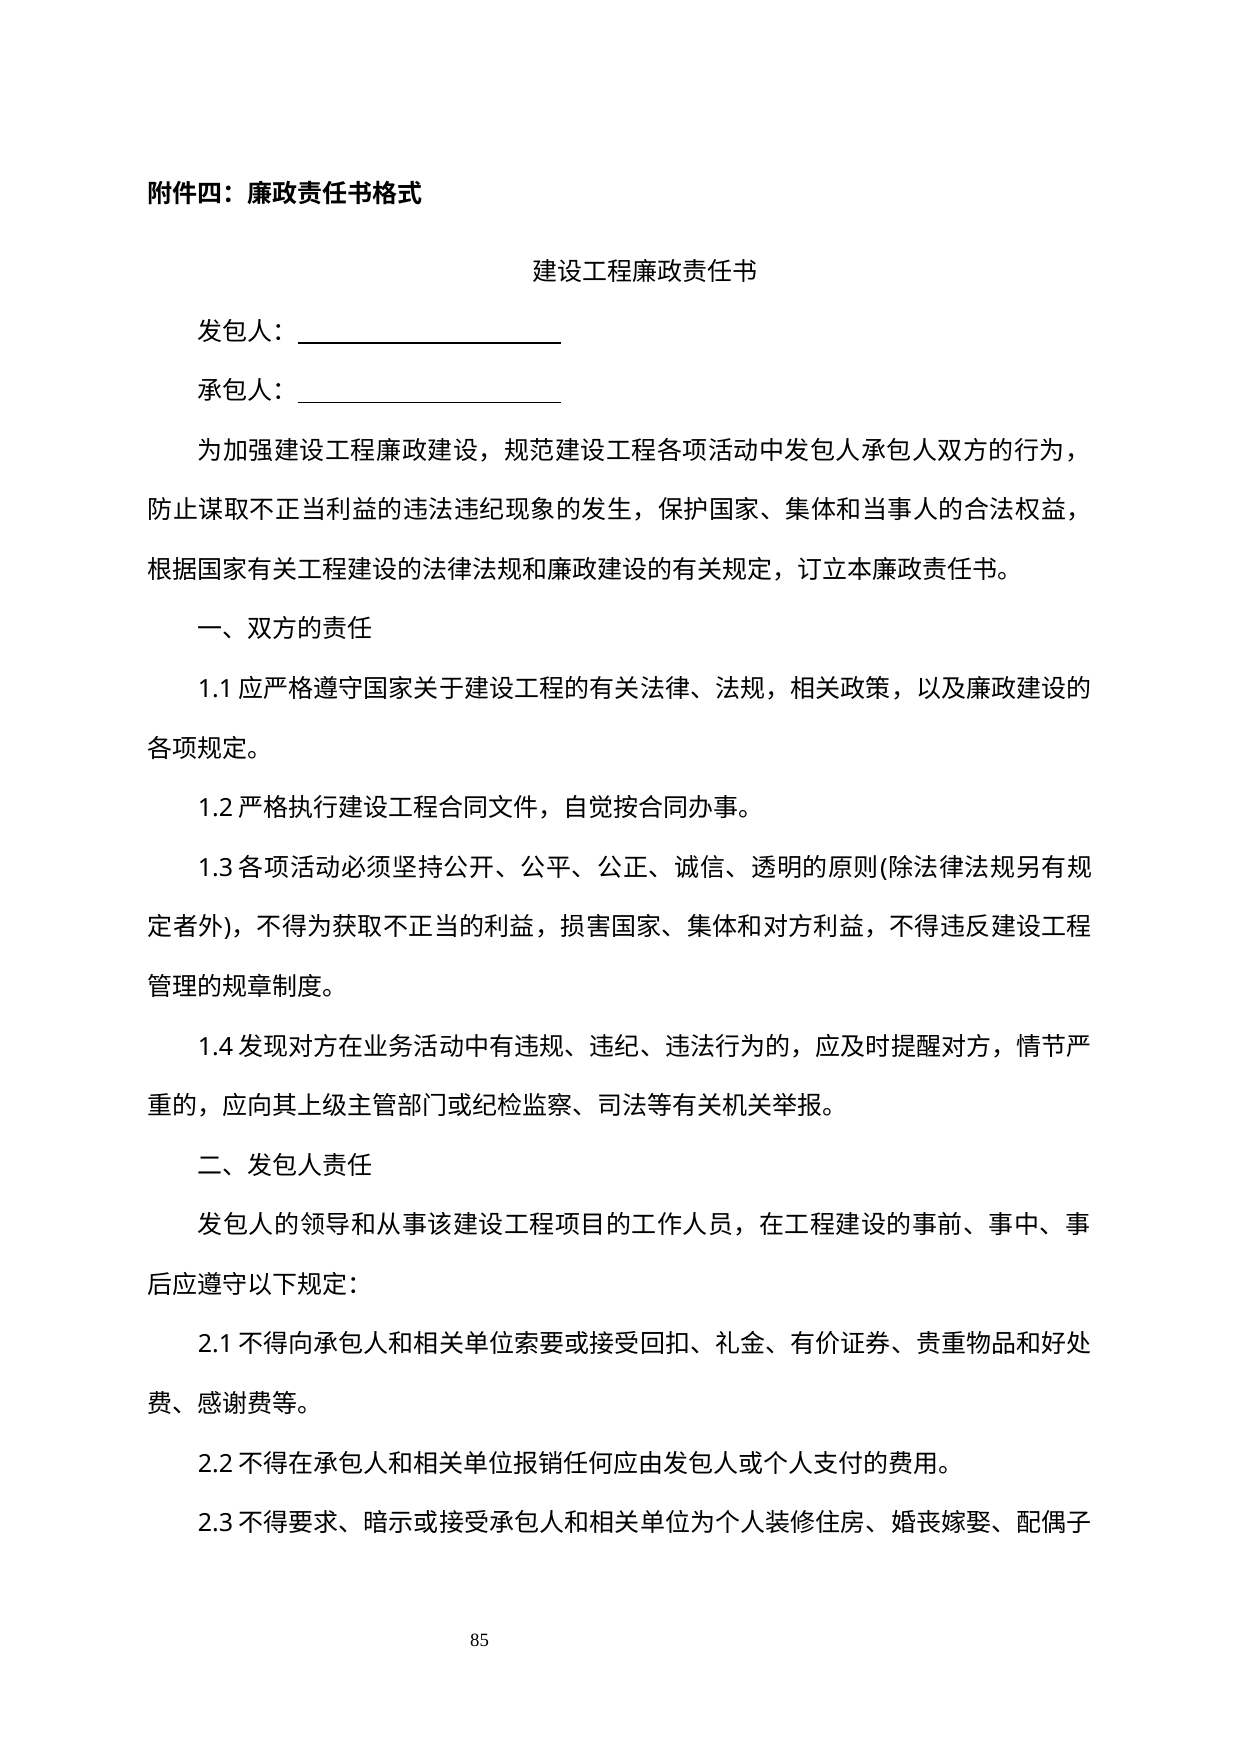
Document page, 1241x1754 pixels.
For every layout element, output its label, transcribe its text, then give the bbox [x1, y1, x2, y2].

text 一、双方的责任 [148, 597, 1092, 657]
text 2.2不得在承包人和相关单位报销任何应由发包人或个人支付的费用。 [148, 1431, 1092, 1491]
text 1.3各项活动必须坚持公开、公平、公正、诚信、透明的原则(除法律法规另有规定者外)，不得为获取不正当的利益，损害国家、集体和对方利益，不得违反建设工程管理的规章制度。 [148, 836, 1092, 1014]
text 1.4发现对方在业务活动中有违规、违纪、违法行为的，应及时提醒对方，情节严重的，应向其上级主管部门或纪检监察、司法等有关机关举报。 [148, 1014, 1092, 1133]
text 1.1应严格遵守国家关于建设工程的有关法律、法规，相关政策，以及廉政建设的各项规定。 [148, 657, 1092, 776]
text 2.1不得向承包人和相关单位索要或接受回扣、礼金、有价证券、贵重物品和好处费、感谢费等。 [148, 1312, 1092, 1431]
text 建设工程廉政责任书 [148, 240, 1092, 299]
text 为加强建设工程廉政建设，规范建设工程各项活动中发包人承包人双方的行为，防止谋取不正当利益的违法违纪现象的发生，保护国家、集体和当事人的合法权益，根据国家有关工程建设的法律法规和廉政建设的有关规定，订立本廉政责任书。 [148, 418, 1092, 597]
text 二、发包人责任 [148, 1133, 1092, 1193]
text 发包人的领导和从事该建设工程项目的工作人员，在工程建设的事前、事中、事后应遵守以下规定： [148, 1193, 1092, 1312]
text 1.2严格执行建设工程合同文件，自觉按合同办事。 [148, 776, 1092, 836]
subtitle 附件四：廉政责任书格式 [148, 162, 1092, 222]
text 发包人： [148, 299, 1092, 359]
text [148, 1491, 1092, 1551]
text 承包人： [148, 359, 1092, 418]
